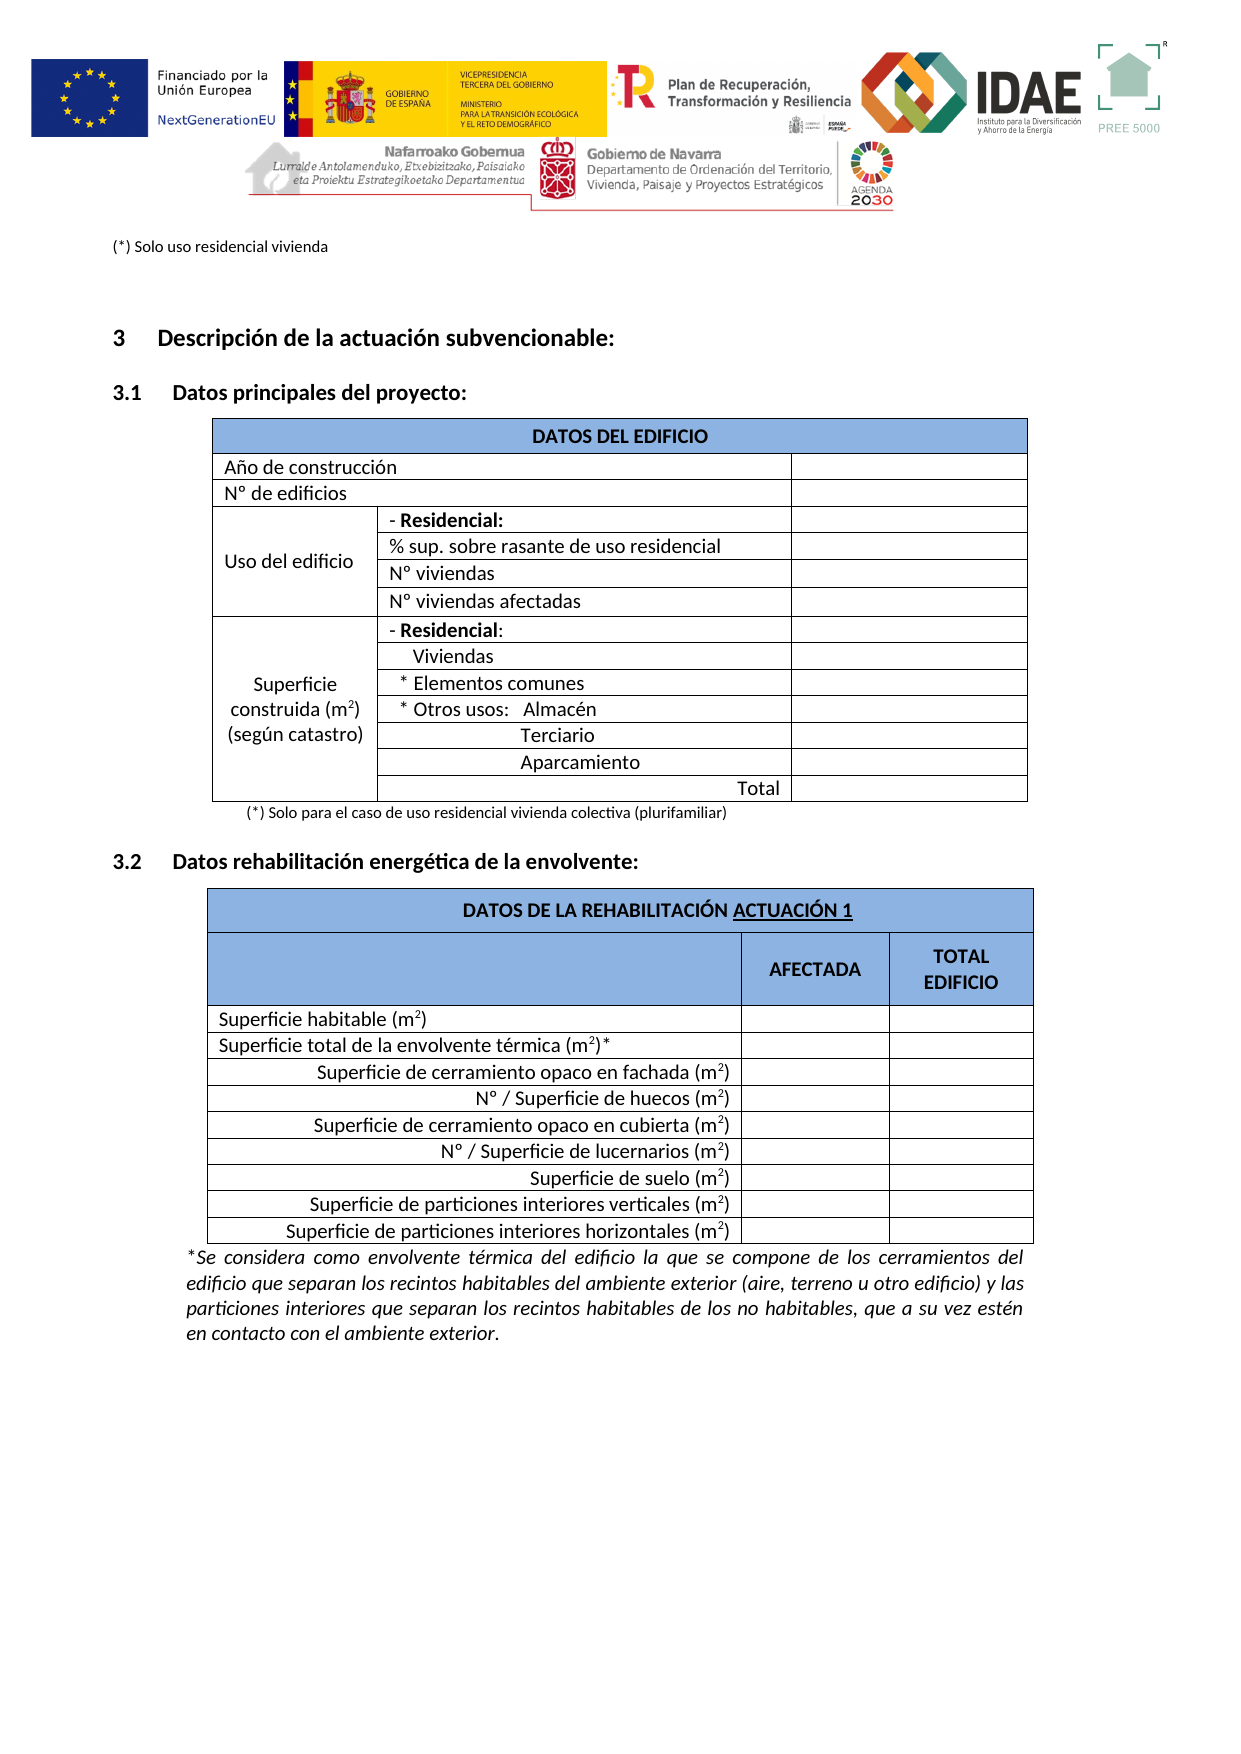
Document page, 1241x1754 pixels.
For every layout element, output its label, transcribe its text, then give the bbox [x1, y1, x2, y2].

table_cell * Otros usos: Almacén [378, 696, 791, 722]
table_cell - Residencial: [378, 507, 791, 532]
table_cell Total [378, 776, 791, 801]
table_cell [742, 1218, 889, 1243]
table_cell [792, 454, 1027, 479]
table_cell [792, 588, 1027, 616]
table_cell [792, 507, 1027, 532]
table_cell Nº de edificios [213, 480, 791, 506]
table_cell [890, 1006, 1033, 1032]
table_cell [890, 1033, 1033, 1058]
table_cell Superficie total de la envolvente térmica (m2)* [208, 1033, 741, 1058]
subtitle Datos principales del proyecto: [112, 378, 1128, 406]
table_cell Aparcamiento [378, 749, 791, 774]
table_cell [890, 1086, 1033, 1111]
table_cell Superficie de cerramiento opaco en fachada (m2) [208, 1059, 741, 1084]
table_cell [890, 1218, 1033, 1243]
table_cell [792, 696, 1027, 722]
table_cell Superficie de suelo (m2) [208, 1165, 741, 1190]
table_cell Nº viviendas [378, 560, 791, 587]
table_cell [742, 1059, 889, 1084]
table_cell Superficie de cerramiento opaco en cubierta (m2) [208, 1112, 741, 1137]
table_cell [792, 617, 1027, 642]
table_cell Superficie habitable (m2) [208, 1006, 741, 1032]
table_cell AFECTADA [742, 933, 889, 1005]
table_cell [742, 1191, 889, 1217]
table_cell [742, 1033, 889, 1058]
table_cell Nº viviendas afectadas [378, 588, 791, 616]
table_cell [792, 533, 1027, 559]
table_cell Uso del edificio [213, 507, 377, 616]
text *Se considera como envolvente térmica del edificio la que se compone de los cerramientos del edificio que separan los recintos habitables del ambiente exterior (aire, terreno u otro edificio) y las particiones interiores que separan los recintos habitables de los no habitables, que a su vez estén en contacto con el ambiente exterior. [186, 1244, 1028, 1346]
table_cell [792, 480, 1027, 506]
table_cell Superficie de particiones interiores verticales (m2) [208, 1191, 741, 1217]
table_cell [890, 1112, 1033, 1137]
table_cell [742, 1086, 889, 1111]
table_cell [742, 1139, 889, 1164]
table_cell [792, 560, 1027, 587]
table_cell [890, 1191, 1033, 1217]
subtitle Descripción de la actuación subvencionable: [112, 322, 1128, 353]
table_cell [792, 643, 1027, 669]
table_cell % sup. sobre rasante de uso residencial [378, 533, 791, 559]
table_cell Nº / Superficie de huecos (m2) [208, 1086, 741, 1111]
table_cell TOTAL EDIFICIO [890, 933, 1033, 1005]
table_header DATOS DE LA REHABILITACIÓN ACTUACIÓN 1 [208, 889, 1033, 932]
table_cell [890, 1165, 1033, 1190]
table_cell [890, 1139, 1033, 1164]
table_cell [890, 1059, 1033, 1084]
subtitle Datos rehabilitación energética de la envolvente: [112, 847, 1128, 875]
table_cell Superficie construida (m2) (según catastro) [213, 617, 377, 801]
table_cell Nº / Superficie de lucernarios (m2) [208, 1139, 741, 1164]
table_cell * Elementos comunes [378, 670, 791, 695]
table_cell [792, 749, 1027, 774]
table_cell [742, 1006, 889, 1032]
table_cell [792, 723, 1027, 748]
table_cell Viviendas [378, 643, 791, 669]
text (*) Solo para el caso de uso residencial vivienda colectiva (plurifamiliar) [172, 802, 1128, 822]
table_cell [208, 933, 741, 1005]
table_cell Año de construcción [213, 454, 791, 479]
text (*) Solo uso residencial vivienda [112, 236, 1128, 257]
table_cell Terciario [378, 723, 791, 748]
table_cell - Residencial: [378, 617, 791, 642]
table_header DATOS DEL EDIFICIO [213, 419, 1027, 453]
table_cell [742, 1165, 889, 1190]
table_cell Superficie de particiones interiores horizontales (m2) [208, 1218, 741, 1243]
table_cell [742, 1112, 889, 1137]
table_cell [792, 776, 1027, 801]
picture [31, 38, 1172, 218]
table_cell [792, 670, 1027, 695]
